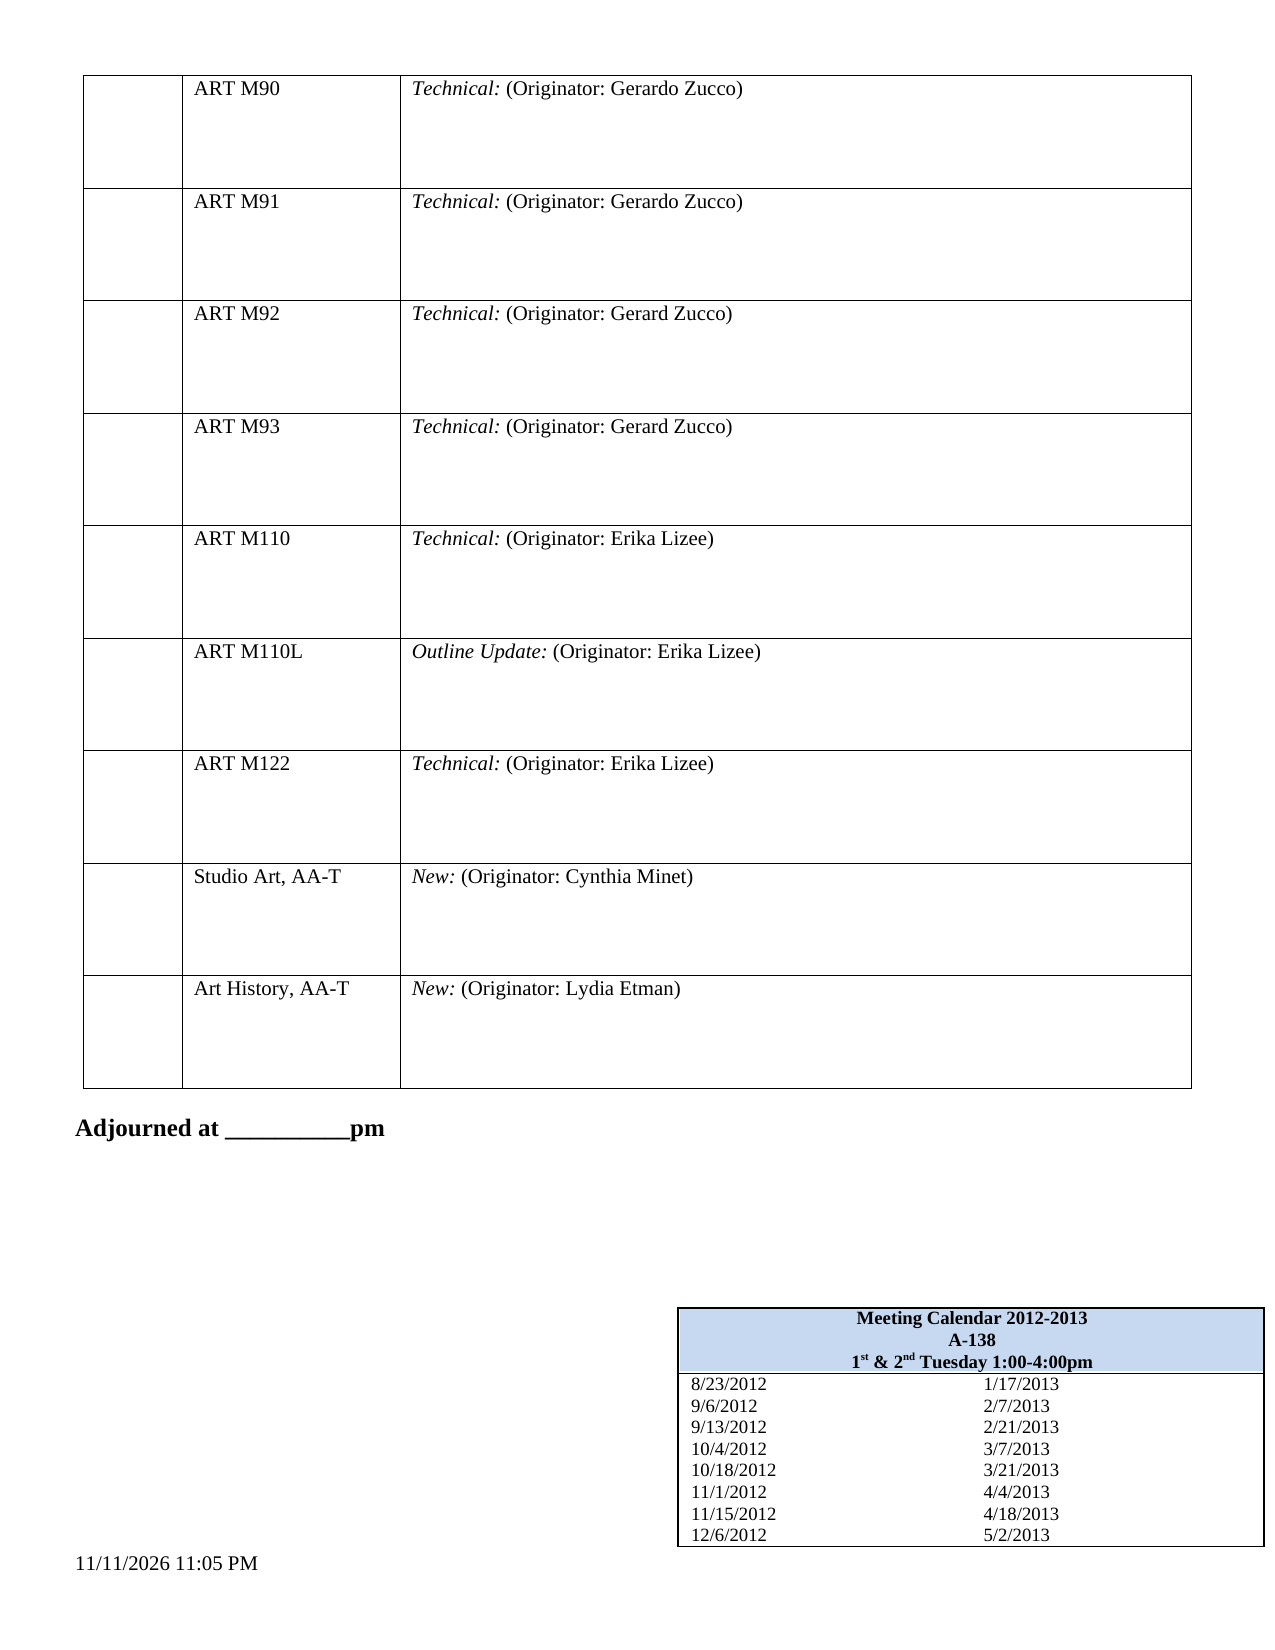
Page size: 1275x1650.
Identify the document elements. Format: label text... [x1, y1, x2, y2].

table_cell [84, 76, 182, 187]
table_cell Technical: (Originator: Gerardo Zucco) [401, 76, 1191, 187]
table_cell Technical: (Originator: Gerard Zucco) [401, 414, 1191, 525]
table_cell Studio Art, AA-T [183, 864, 400, 975]
table_cell [84, 751, 182, 862]
table_cell ART M90 [183, 76, 400, 187]
table_cell Technical: (Originator: Gerard Zucco) [401, 301, 1191, 412]
table_cell ART M92 [183, 301, 400, 412]
table_cell New: (Originator: Lydia Etman) [401, 976, 1191, 1087]
table_cell Art History, AA-T [183, 976, 400, 1087]
table_cell Outline Update: (Originator: Erika Lizee) [401, 639, 1191, 750]
table_cell Technical: (Originator: Erika Lizee) [401, 526, 1191, 637]
table_cell ART M110 [183, 526, 400, 637]
table_cell [84, 301, 182, 412]
table_cell ART M110L [183, 639, 400, 750]
table_cell [84, 526, 182, 637]
table_cell ART M91 [183, 189, 400, 300]
table_cell Technical: (Originator: Gerardo Zucco) [401, 189, 1191, 300]
table_cell New: (Originator: Cynthia Minet) [401, 864, 1191, 975]
table_cell ART M93 [183, 414, 400, 525]
table_cell [84, 864, 182, 975]
table_cell [84, 639, 182, 750]
table_cell [84, 414, 182, 525]
table_cell Technical: (Originator: Erika Lizee) [401, 751, 1191, 862]
table_cell [84, 976, 182, 1087]
table_cell [84, 189, 182, 300]
text Adjourned at __________pm [75, 1113, 1164, 1141]
table_cell ART M122 [183, 751, 400, 862]
